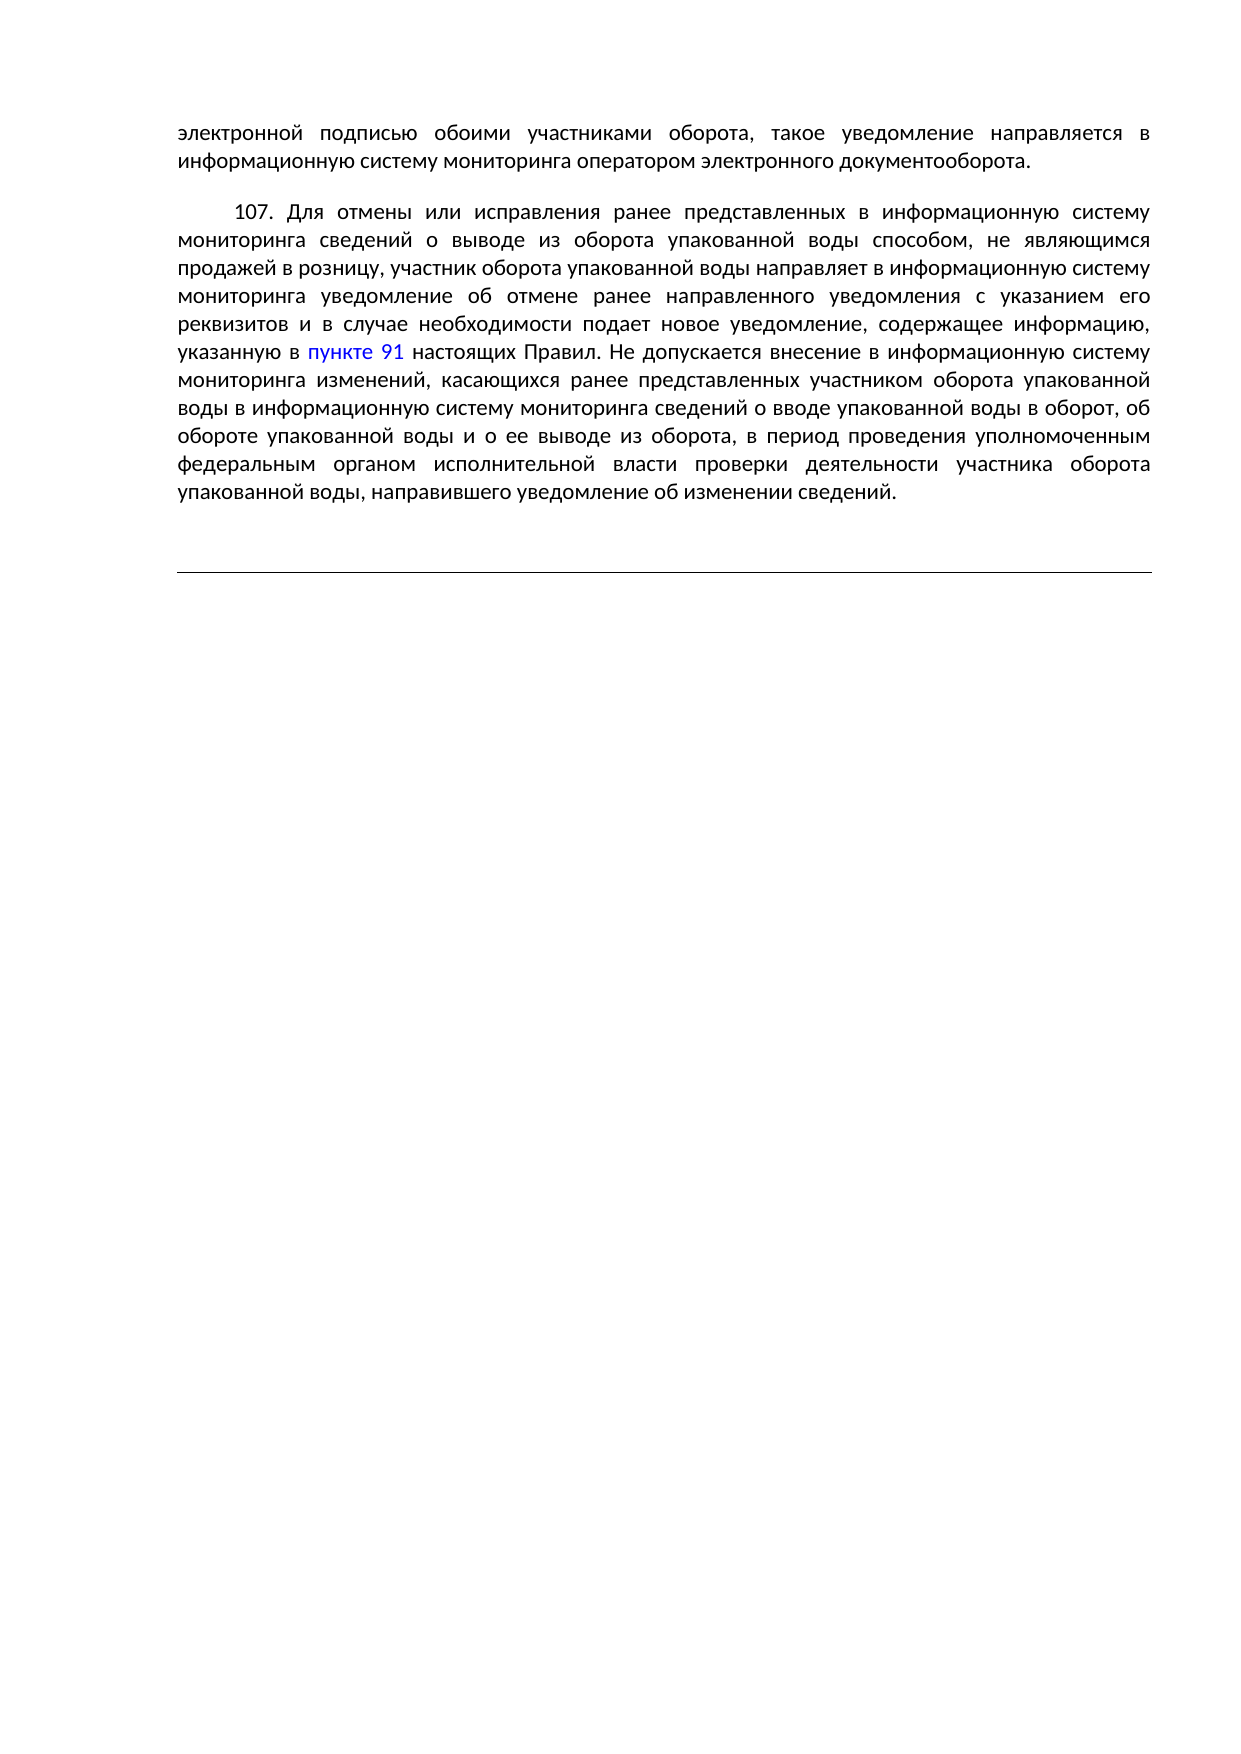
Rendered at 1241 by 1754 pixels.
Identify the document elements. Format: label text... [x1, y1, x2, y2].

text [177, 118, 1152, 174]
text 107. Для отмены или исправления ранее представленных в информационную систему мониторинга сведений о выводе из оборота упакованной воды способом, не являющимся продажей в розницу, участник оборота упакованной воды направляет в информационную систему мониторинга уведомление об отмене ранее направленного уведомления с указанием его реквизитов и в случае необходимости подает новое уведомление, содержащее информацию, указанную в пункте 91 настоящих Правил. Не допускается внесение в информационную систему мониторинга изменений, касающихся ранее представленных участником оборота упакованной воды в информационную систему мониторинга сведений о вводе упакованной воды в оборот, об обороте упакованной воды и о ее выводе из оборота, в период проведения уполномоченным федеральным органом исполнительной власти проверки деятельности участника оборота упакованной воды, направившего уведомление об изменении сведений. [177, 197, 1152, 505]
